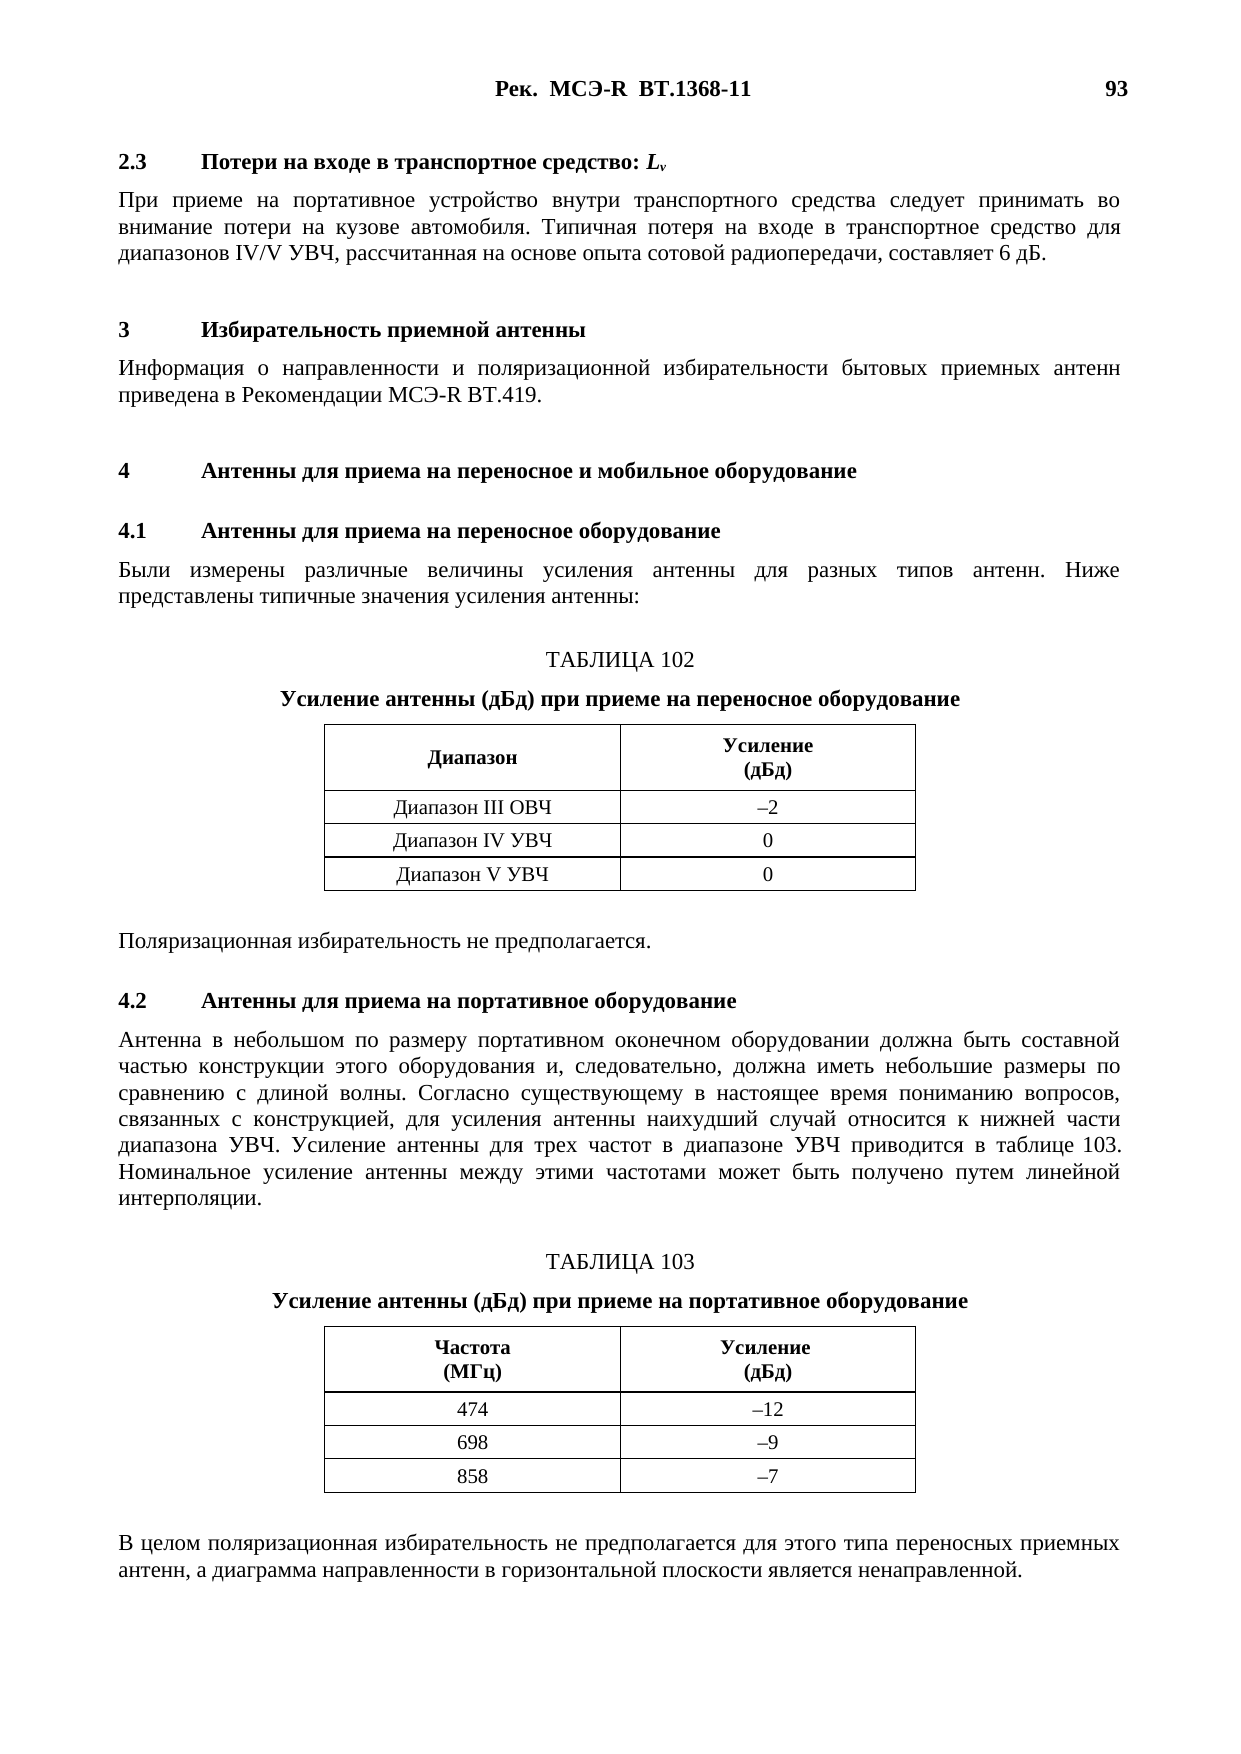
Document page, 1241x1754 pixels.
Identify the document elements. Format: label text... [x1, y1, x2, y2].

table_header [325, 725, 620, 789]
text В целом поляризационная избирательность не предполагается для этого типа переносных приемных антенн, а диаграмма направленности в горизонтальной плоскости является ненаправленной. [118, 1529, 1122, 1582]
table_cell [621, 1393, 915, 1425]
text Антенна в небольшом по размеру портативном оконечном оборудовании должна быть составной частью конструкции этого оборудования и, следовательно, должна иметь небольшие размеры по сравнению с длиной волны. Согласно существующему в настоящее время пониманию вопросов, связанных с конструкцией, для усиления антенны наихудший случай относится к нижней части диапазона УВЧ. Усиление антенны для трех частот в диапазоне УВЧ приводится в таблице 103. Номинальное усиление антенны между этими частотами может быть получено путем линейной интерполяции. [118, 1026, 1122, 1210]
text ТАБЛИЦА 102 [118, 646, 1122, 672]
subtitle 2.3 Потери на входе в транспортное средство: Lv [118, 148, 1122, 174]
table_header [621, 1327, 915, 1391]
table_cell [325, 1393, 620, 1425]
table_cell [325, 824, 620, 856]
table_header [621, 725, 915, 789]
subtitle 4.2 Антенны для приема на портативное оборудование [118, 987, 1122, 1013]
text ТАБЛИЦА 103 [118, 1248, 1122, 1274]
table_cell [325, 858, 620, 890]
title Усиление антенны (дБд) при приеме на портативное оборудование [118, 1287, 1122, 1313]
subtitle 4.1 Антенны для приема на переносное оборудование [118, 517, 1122, 543]
text При приеме на портативное устройство внутри транспортного средства следует принимать во внимание потери на кузове автомобиля. Типичная потеря на входе в транспортное средство для диапазонов IV/V УВЧ, рассчитанная на основе опыта сотовой радиопередачи, составляет 6 дБ. [118, 187, 1122, 266]
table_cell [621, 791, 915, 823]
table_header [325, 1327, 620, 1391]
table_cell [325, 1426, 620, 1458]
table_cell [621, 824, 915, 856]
text Информация о направленности и поляризационной избирательности бытовых приемных антенн приведена в Рекомендации МСЭ-R BT.419. [118, 354, 1122, 407]
subtitle 3 Избирательность приемной антенны [118, 316, 1122, 342]
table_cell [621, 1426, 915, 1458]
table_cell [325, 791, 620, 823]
subtitle 4 Антенны для приема на переносное и мобильное оборудование [118, 457, 1122, 483]
text Поляризационная избирательность не предполагается. [118, 927, 1122, 954]
title Усиление антенны (дБд) при приеме на переносное оборудование [118, 685, 1122, 711]
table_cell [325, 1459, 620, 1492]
text Были измерены различные величины усиления антенны для разных типов антенн. Ниже представлены типичные значения усиления антенны: [118, 556, 1122, 608]
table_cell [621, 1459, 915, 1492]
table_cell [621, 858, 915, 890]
